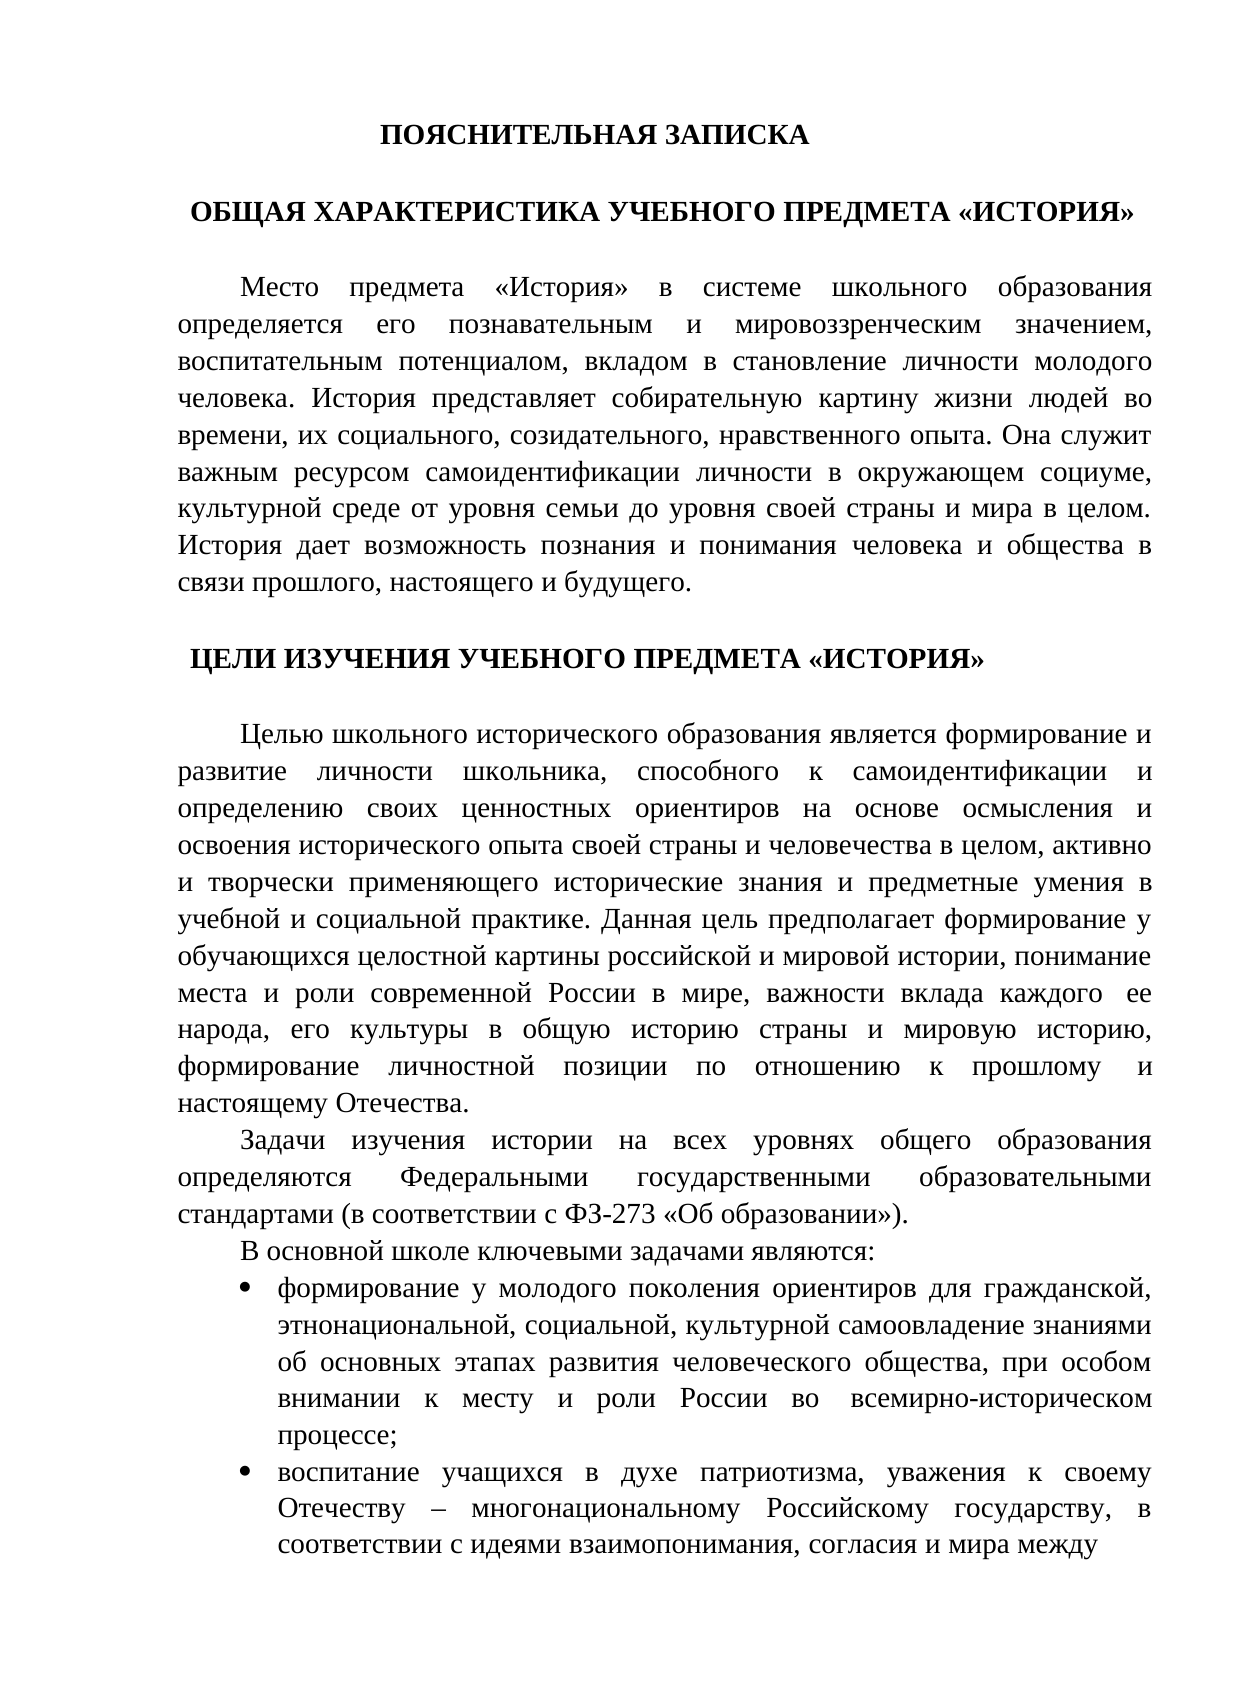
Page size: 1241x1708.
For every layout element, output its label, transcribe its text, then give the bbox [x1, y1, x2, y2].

text В основной школе ключевыми задачами являются: [240, 1233, 1163, 1266]
text Задачи изучения истории на всех уровнях общего образования определяются Федеральными государственными образовательными стандартами (в соответствии с ФЗ-273 «Об образовании»). [177, 1122, 1152, 1229]
list формирование у молодого поколения ориентиров для гражданской, этнонациональной, социальной, культурной самоовладение знаниями об основных этапах развития человеческого общества, при особом внимании к месту и роли России во всемирно-историческом процессе; [240, 1270, 1152, 1451]
text Целью школьного исторического образования является формирование и развитие личности школьника, способного к самоидентификации и определению своих ценностных ориентиров на основе осмысления и освоения исторического опыта своей страны и человечества в целом, активно и творчески применяющего исторические знания и предметные умения в учебной и социальной практике. Данная цель предполагает формирование у обучающихся целостной картины российской и мировой истории, понимание места и роли современной России в мире, важности вклада каждого ее народа, его культуры в общую историю страны и мировую историю, формирование личностной позиции по отношению к прошлому и настоящему Отечества. [177, 717, 1152, 1119]
list воспитание учащихся в духе патриотизма, уважения к своему Отечеству – многонациональному Российскому государству, в соответствии с идеями взаимопонимания, согласия и мира между [240, 1454, 1152, 1560]
subtitle ОБЩАЯ ХАРАКТЕРИСТИКА УЧЕБНОГО ПРЕДМЕТА «ИСТОРИЯ» [190, 194, 1163, 227]
text ПОЯСНИТЕЛЬНАЯ ЗАПИСКА [137, 117, 1052, 151]
text Место предмета «История» в системе школьного образования определяется его познавательным и мировоззренческим значением, воспитательным потенциалом, вкладом в становление личности молодого человека. История представляет собирательную картину жизни людей во времени, их социального, созидательного, нравственного опыта. Она служит важным ресурсом самоидентификации личности в окружающем социуме, культурной среде от уровня семьи до уровня своей страны и мира в целом. История дает возможность познания и понимания человека и общества в связи прошлого, настоящего и будущего. [177, 269, 1152, 598]
subtitle ЦЕЛИ ИЗУЧЕНИЯ УЧЕБНОГО ПРЕДМЕТА «ИСТОРИЯ» [190, 641, 1163, 674]
